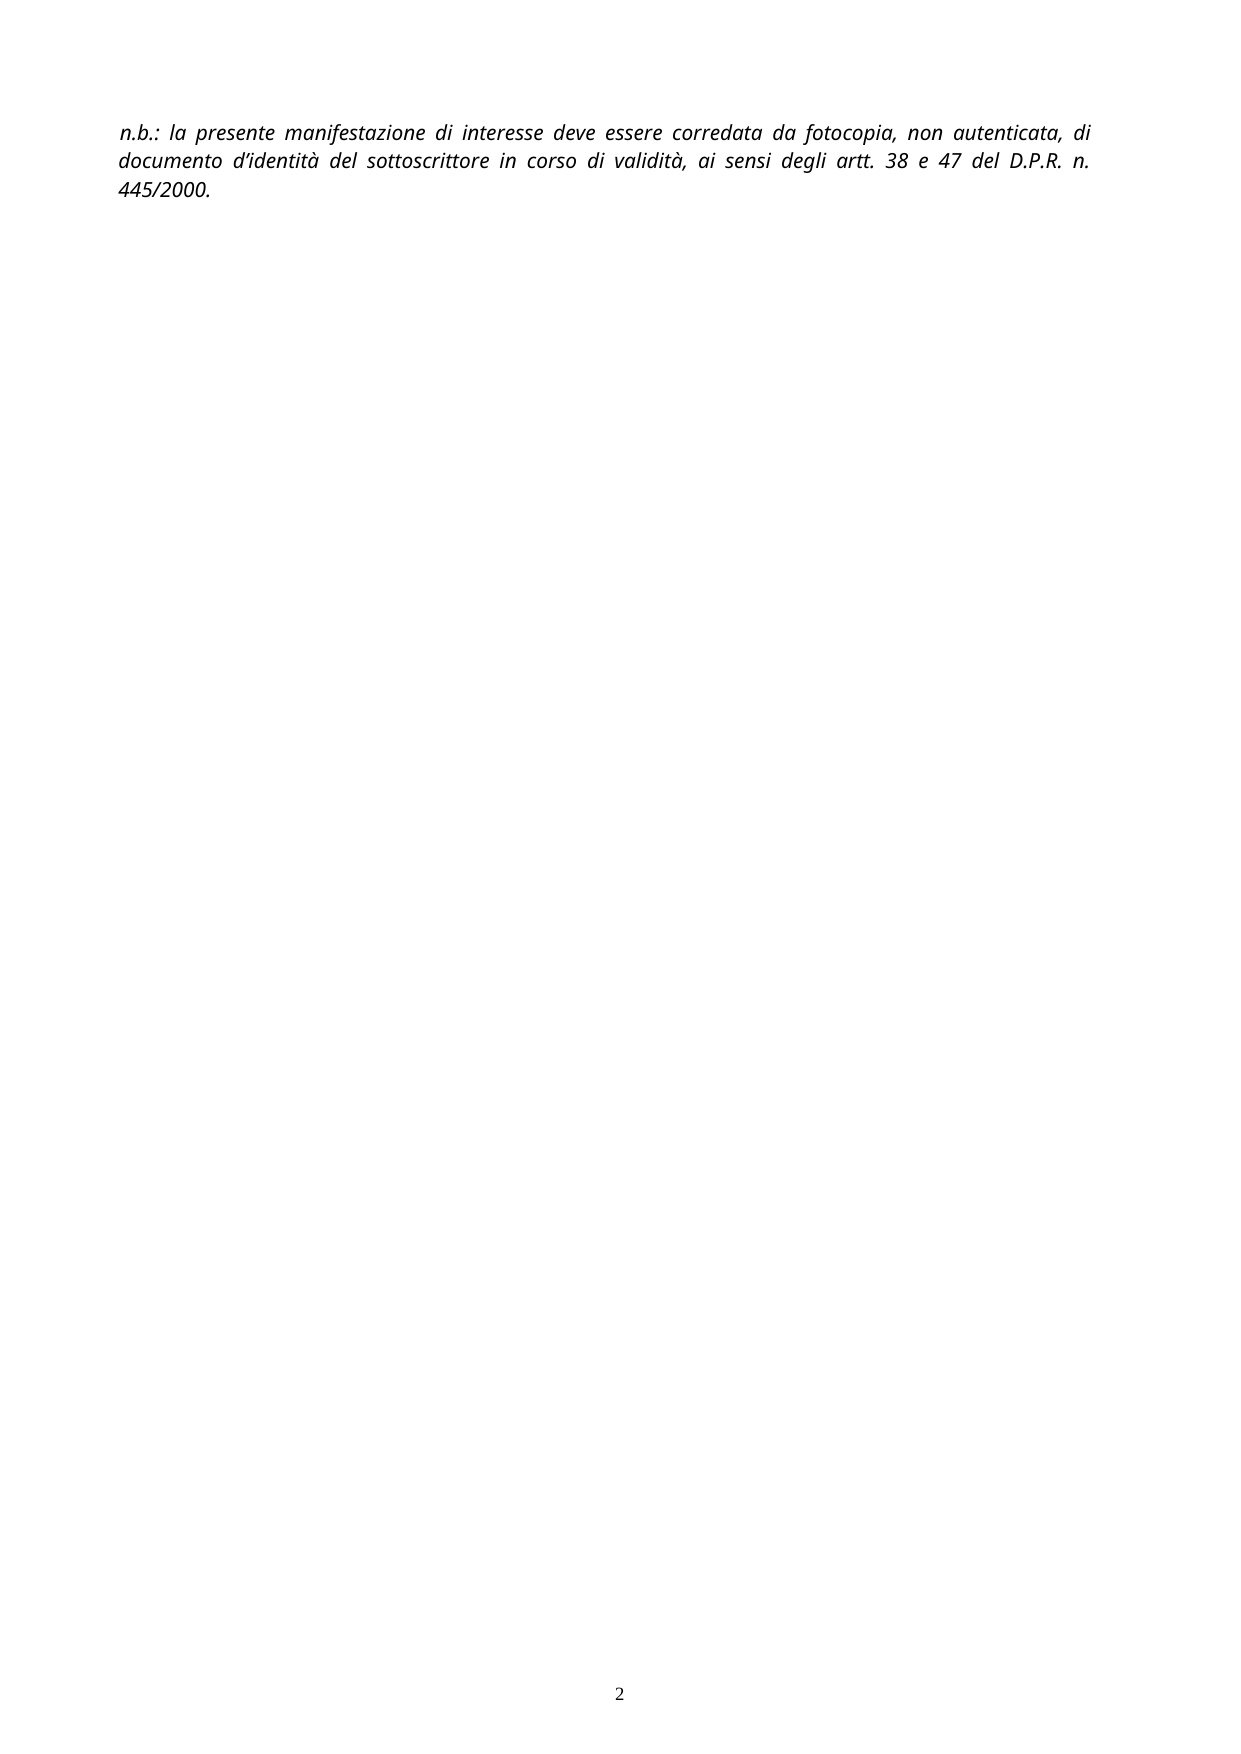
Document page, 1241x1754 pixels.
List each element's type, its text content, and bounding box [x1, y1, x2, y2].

text n.b.: la presente manifestazione di interesse deve essere corredata da fotocopia, non autenticata, di documento d’identità del sottoscrittore in corso di validità, ai sensi degli artt. 38 e 47 del D.P.R. n. 445/2000. [118, 118, 1093, 203]
